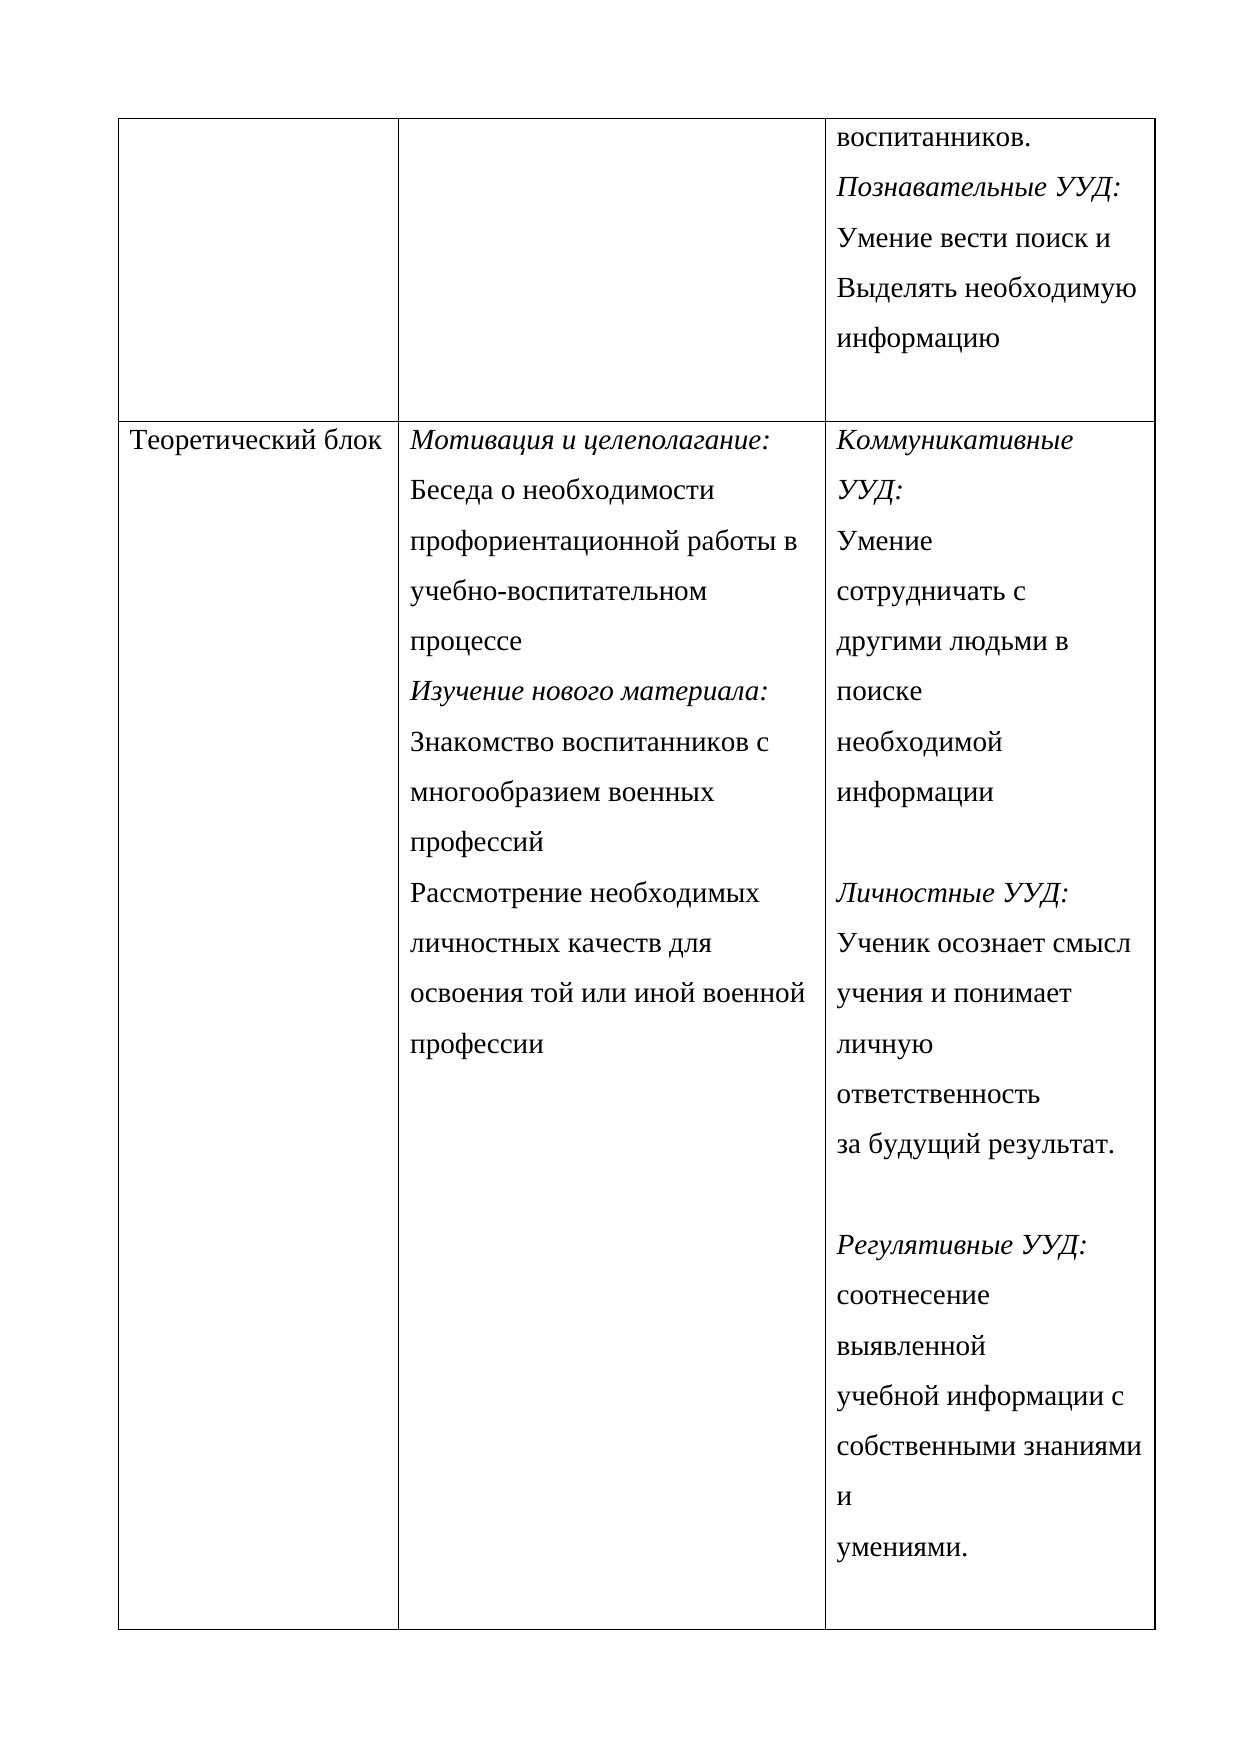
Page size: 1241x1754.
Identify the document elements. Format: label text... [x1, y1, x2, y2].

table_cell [119, 119, 398, 421]
table_cell Теоретический блок [119, 422, 398, 1629]
table_cell Мотивация и целеполагание: Беседа о необходимости профориентационной работы в учебно-воспитательном процессе Изучение нового материала: Знакомство воспитанников с многообразием военных профессий Рассмотрение необходимых личностных качеств для освоения той или иной военной профессии [399, 422, 825, 1629]
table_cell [399, 119, 825, 421]
table_cell Коммуникативные УУД: Умение сотрудничать с другими людьми в поиске необходимой информации Личностные УУД: Ученик осознает смысл учения и понимает личную ответственность за будущий результат. Регулятивные УУД: соотнесение выявленной учебной информации с собственными знаниями и умениями. [826, 422, 1154, 1629]
